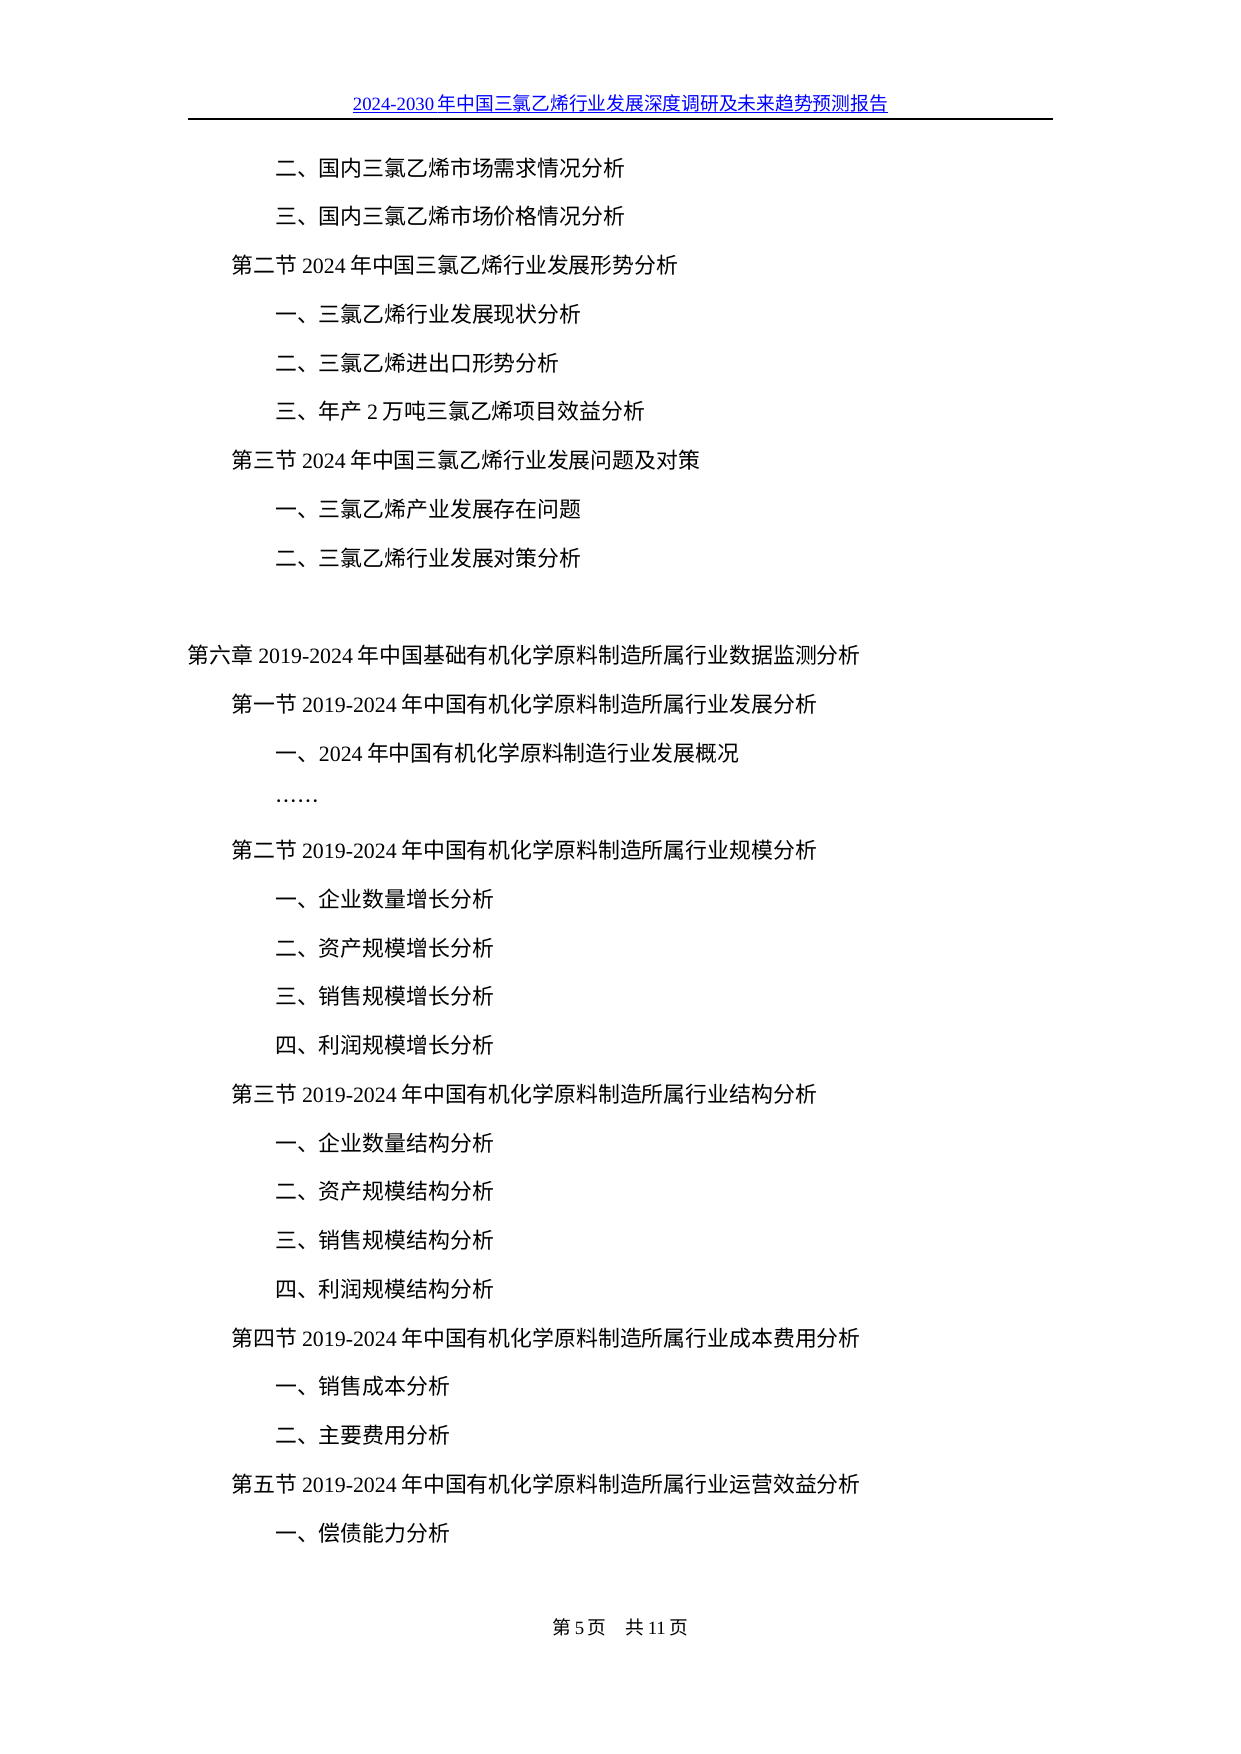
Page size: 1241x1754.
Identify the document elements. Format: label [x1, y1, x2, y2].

text [187, 150, 1053, 1548]
